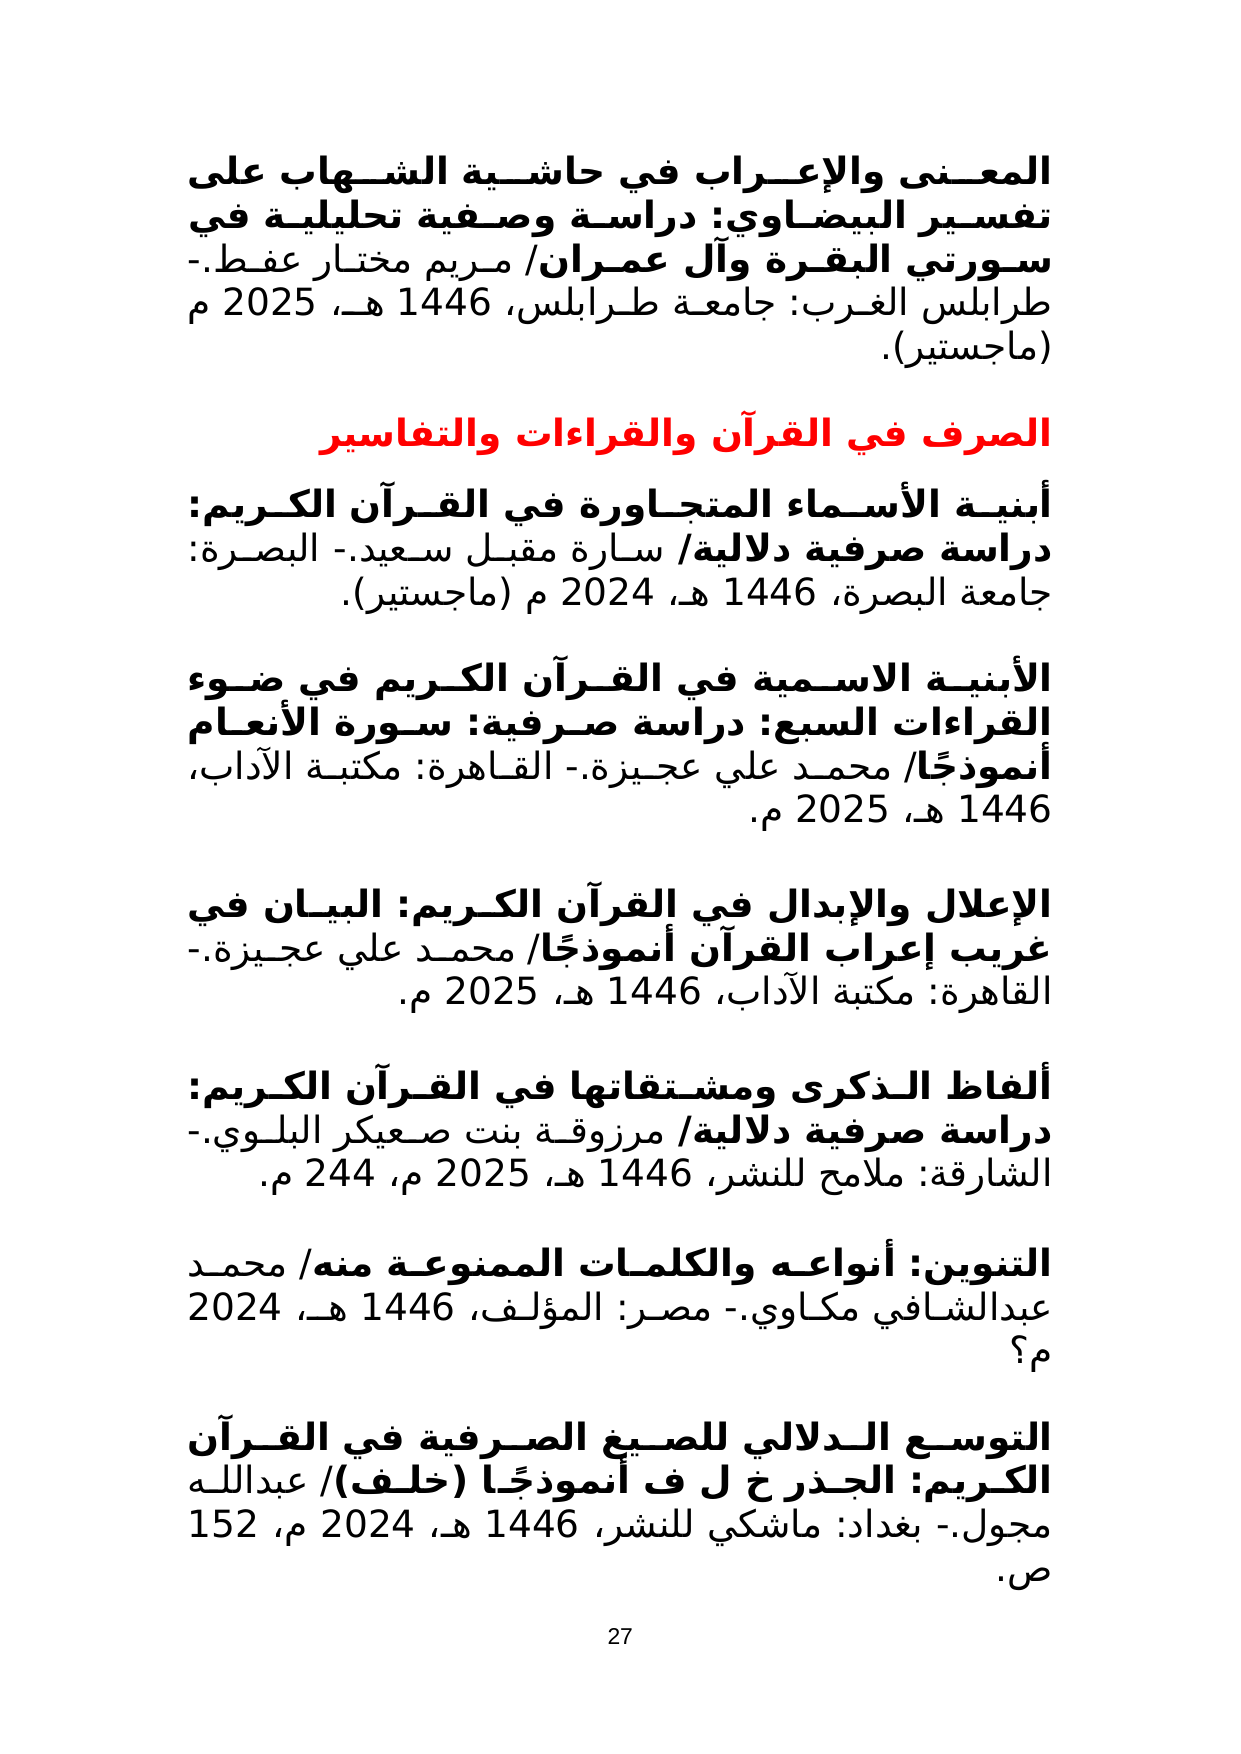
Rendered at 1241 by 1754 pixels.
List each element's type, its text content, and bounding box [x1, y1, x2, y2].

text الصرف في القرآن والقراءات والتفاسير [187, 411, 1053, 455]
text ألفاظ الذكرى ومشتقاتها في القرآن الكريم: دراسة صرفية دلالية/ مرزوقة بنت صعيكر البلوي.- الشارقة: ملامح للنشر، 1446 هـ، 2025 م، 244 م. [187, 1065, 1053, 1196]
text التوسع الدلالي للصيغ الصرفية في القرآن الكريم: الجذر خ ل ف أنموذجًا (خلف)/ عبدالله مجول.- بغداد: ماشكي للنشر، 1446 هـ، 2024 م، 152 ص. [187, 1416, 1053, 1590]
text الإعلال والإبدال في القرآن الكريم: البيان في غريب إعراب القرآن أنموذجًا/ محمد علي عجيزة.- القاهرة: مكتبة الآداب، 1446 هـ، 2025 م. [187, 883, 1053, 1014]
text المعنى والإعراب في حاشية الشهاب على تفسير البيضاوي: دراسة وصفية تحليلية في سورتي البقرة وآل عمران/ مريم مختار عفط.- طرابلس الغرب: جامعة طرابلس، 1446 هـ، 2025 م (ماجستير). [187, 150, 1053, 368]
text أبنية الأسماء المتجاورة في القرآن الكريم: دراسة صرفية دلالية/ سارة مقبل سعيد.- البصرة: جامعة البصرة، 1446 هـ، 2024 م (ماجستير). [187, 483, 1053, 614]
text التنوين: أنواعه والكلمات الممنوعة منه/ محمد عبدالشافي مكاوي.- مصر: المؤلف، 1446 هـ، 2024 م؟ [187, 1241, 1053, 1372]
text الأبنية الاسمية في القرآن الكريم في ضوء القراءات السبع: دراسة صرفية: سورة الأنعام أنموذجًا/ محمد علي عجيزة.- القاهرة: مكتبة الآداب، 1446 هـ، 2025 م. [187, 657, 1053, 832]
